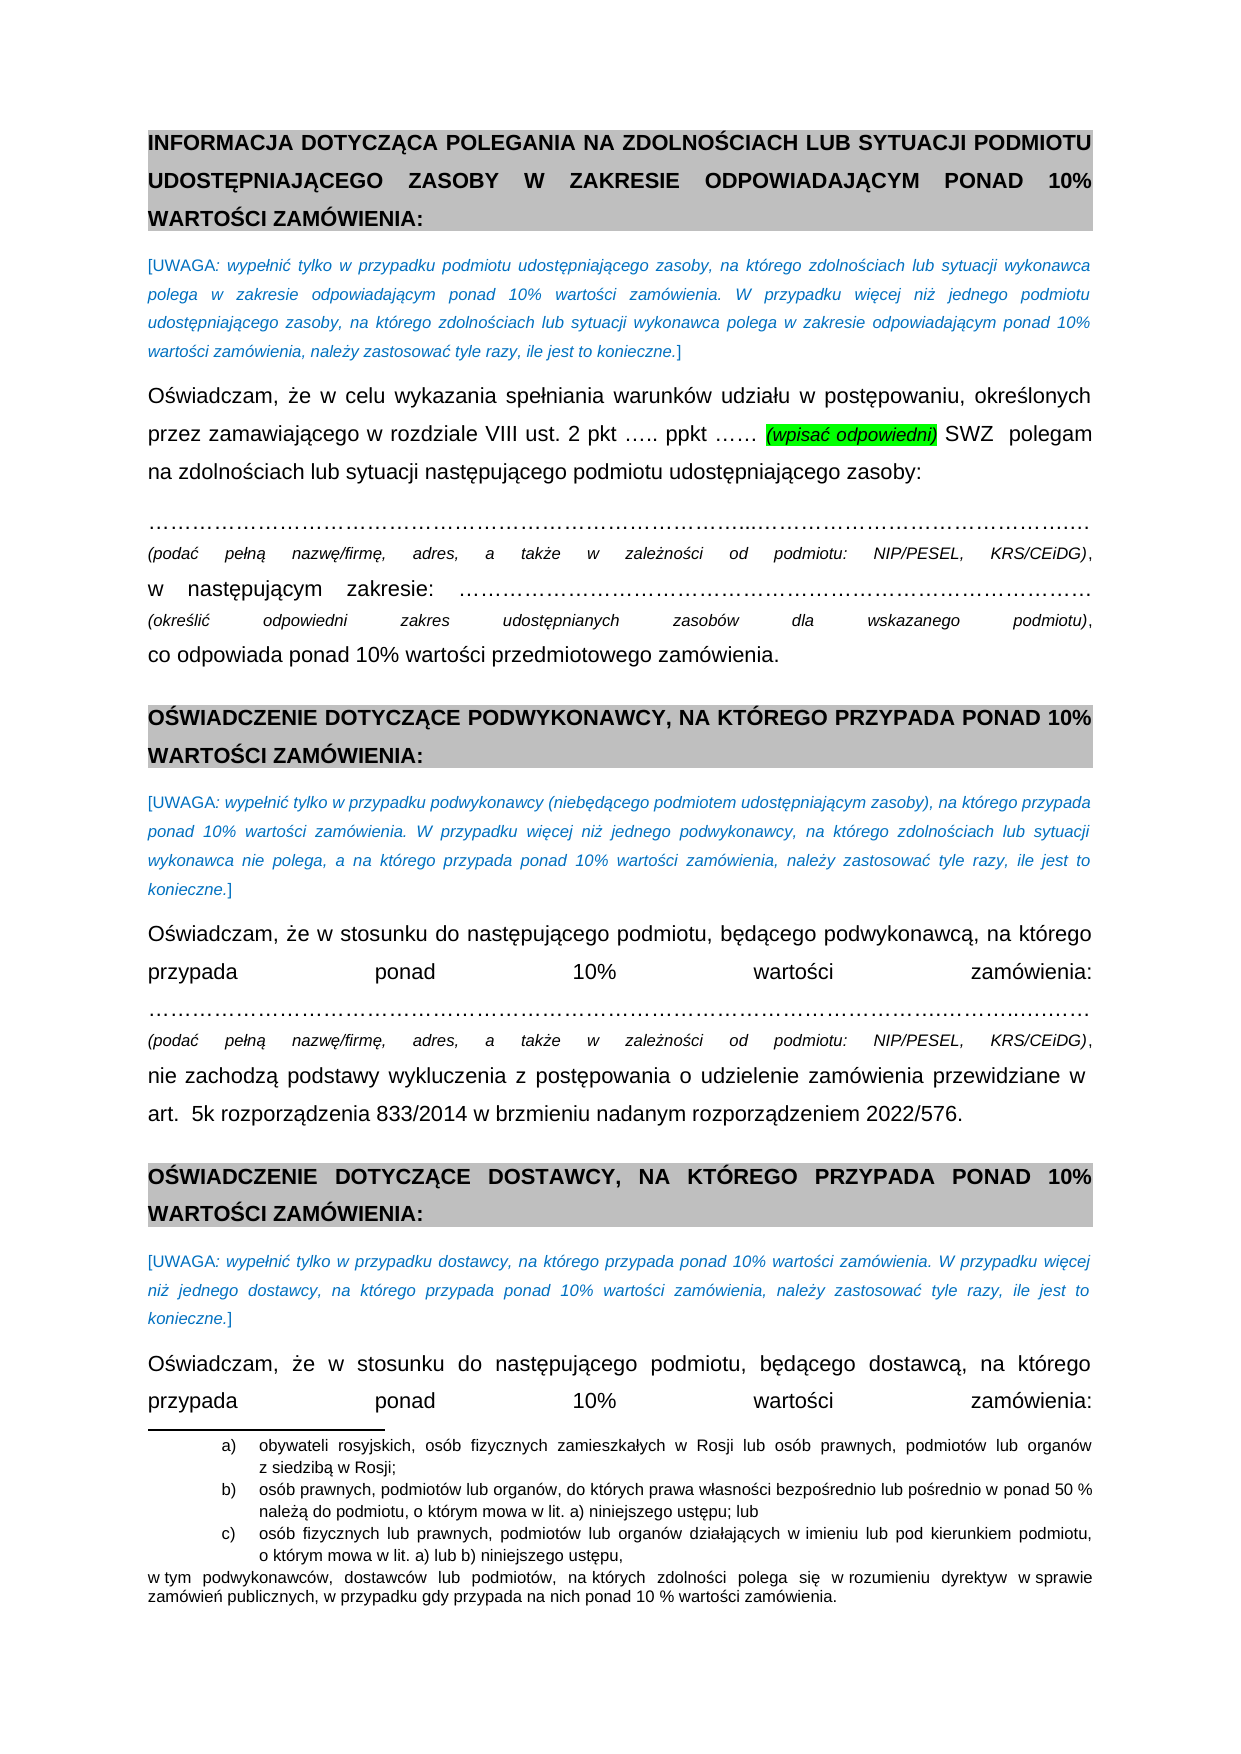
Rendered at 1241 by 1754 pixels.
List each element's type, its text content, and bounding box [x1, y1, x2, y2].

text [UWAGA: wypełnić tylko w przypadku podwykonawcy (niebędącego podmiotem udostępniającym zasoby), na którego przypada ponad 10% wartości zamówienia. W przypadku więcej niż jednego podwykonawcy, na którego zdolnościach lub sytuacji wykonawca nie polega, a na którego przypada ponad 10% wartości zamówienia, należy zastosować tyle razy, ile jest to konieczne.] [148, 793, 1093, 899]
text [148, 1350, 1093, 1413]
text OŚWIADCZENIE DOTYCZĄCE PODWYKONAWCY, NA KTÓREGO PRZYPADA PONAD 10% WARTOŚCI ZAMÓWIENIA: [148, 705, 1093, 768]
text ………………………………………………………………………...…………………………………….… (podać pełną nazwę/firmę, adres, a także w zależności od podmiotu: NIP/PESEL, KRS/CEiDG), w następującym zakresie: …………………………………………………………………………… (określić odpowiedni zakres udostępnianych zasobów dla wskazanego podmiotu), co odpowiada ponad 10% wartości przedmiotowego zamówienia. [148, 509, 1093, 667]
text [UWAGA: wypełnić tylko w przypadku dostawcy, na którego przypada ponad 10% wartości zamówienia. W przypadku więcej niż jednego dostawcy, na którego przypada ponad 10% wartości zamówienia, należy zastosować tyle razy, ile jest to konieczne.] [148, 1252, 1093, 1328]
text Oświadczam, że w stosunku do następującego podmiotu, będącego podwykonawcą, na którego przypada ponad 10% wartości zamówienia: ……………………………………………………………………………………………….………..….…… (podać pełną nazwę/firmę, adres, a także w zależności od podmiotu: NIP/PESEL, KRS/CEiDG), nie zachodzą podstawy wykluczenia z postępowania o udzielenie zamówienia przewidziane w art. 5k rozporządzenia 833/2014 w brzmieniu nadanym rozporządzeniem 2022/576. [148, 921, 1093, 1126]
text Oświadczam, że w celu wykazania spełniania warunków udziału w postępowaniu, określonych przez zamawiającego w rozdziale VIII ust. 2 pkt ….. ppkt …… (wpisać odpowiedni) SWZ polegam na zdolnościach lub sytuacji następującego podmiotu udostępniającego zasoby: [148, 383, 1093, 484]
text INFORMACJA DOTYCZĄCA POLEGANIA NA ZDOLNOŚCIACH LUB SYTUACJI PODMIOTU UDOSTĘPNIAJĄCEGO ZASOBY W ZAKRESIE ODPOWIADAJĄCYM PONAD 10% WARTOŚCI ZAMÓWIENIA: [148, 130, 1093, 231]
text OŚWIADCZENIE DOTYCZĄCE DOSTAWCY, NA KTÓREGO PRZYPADA PONAD 10% WARTOŚCI ZAMÓWIENIA: [148, 1163, 1093, 1227]
text [UWAGA: wypełnić tylko w przypadku podmiotu udostępniającego zasoby, na którego zdolnościach lub sytuacji wykonawca polega w zakresie odpowiadającym ponad 10% wartości zamówienia. W przypadku więcej niż jednego podmiotu udostępniającego zasoby, na którego zdolnościach lub sytuacji wykonawca polega w zakresie odpowiadającym ponad 10% wartości zamówienia, należy zastosować tyle razy, ile jest to konieczne.] [148, 256, 1093, 361]
